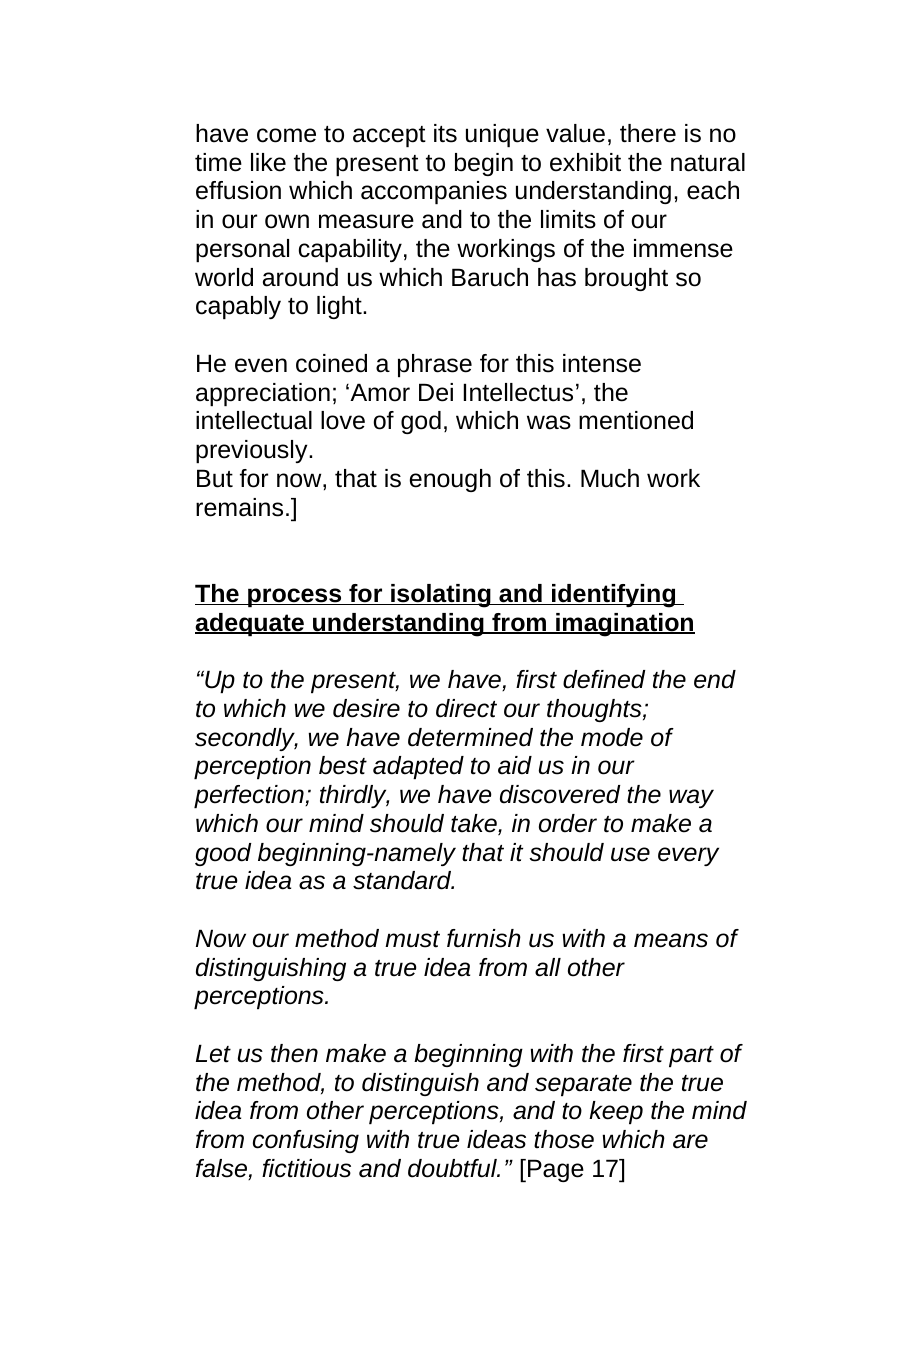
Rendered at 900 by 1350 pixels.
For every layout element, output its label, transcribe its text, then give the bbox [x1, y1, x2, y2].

text Let us then make a beginning with the first part of the method, to distinguish and separate the true idea from other perceptions, and to keep the mind from confusing with true ideas those which are false, fictitious and doubtful.” [Page 17] [195, 1039, 750, 1182]
text The process for isolating and identifying adequate understanding from imagination [195, 579, 750, 636]
text He even coined a phrase for this intense appreciation; ‘Amor Dei Intellectus’, the intellectual love of god, which was mentioned previously. [195, 349, 750, 464]
text “Up to the present, we have, first defined the end to which we desire to direct our thoughts; secondly, we have determined the mode of perception best adapted to aid us in our perfection; thirdly, we have discovered the way which our mind should take, in order to make a good beginning-namely that it should use every true idea as a standard. [195, 665, 750, 895]
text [195, 119, 750, 320]
text But for now, that is enough of this. Much work remains.] [195, 464, 750, 521]
text Now our method must furnish us with a means of distinguishing a true idea from all other perceptions. [195, 924, 750, 1010]
